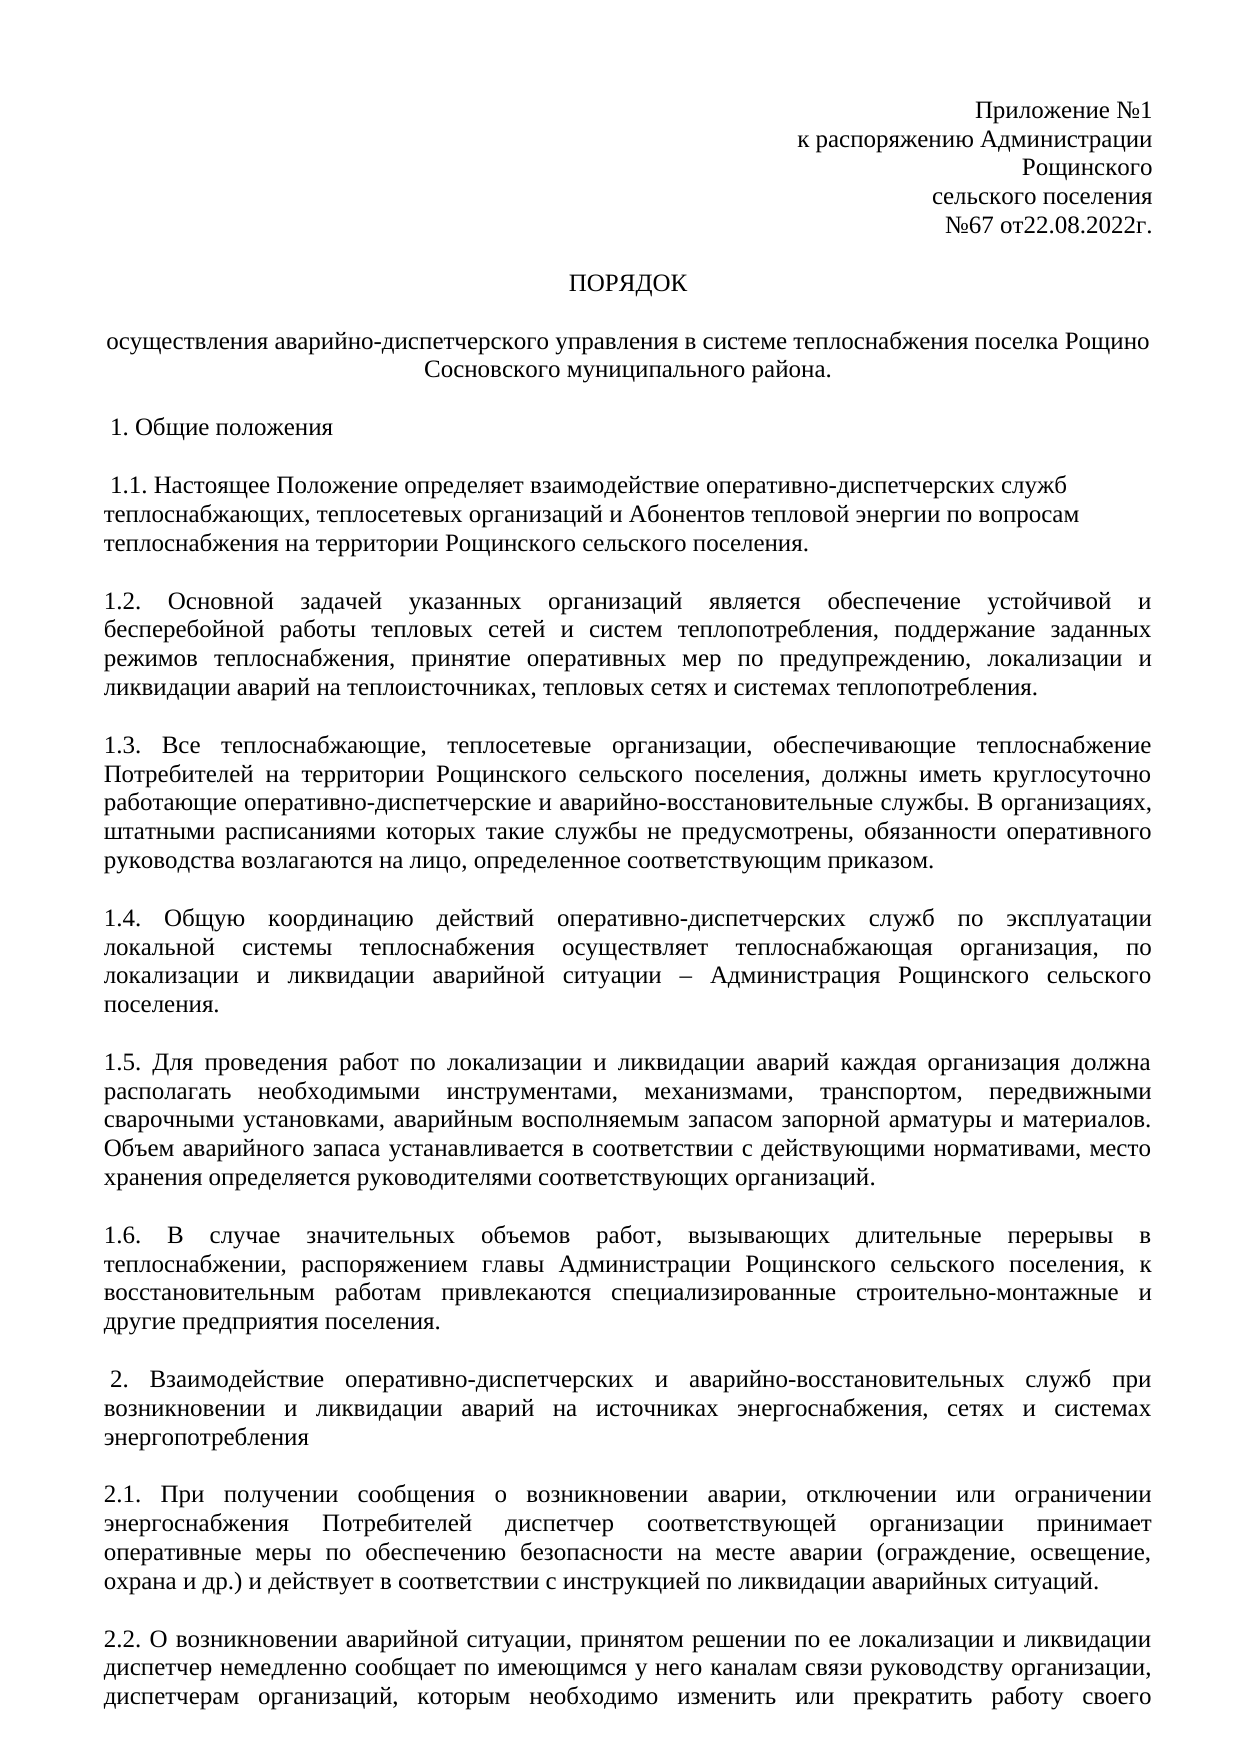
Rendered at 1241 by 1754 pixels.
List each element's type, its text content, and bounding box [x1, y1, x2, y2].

text Приложение №1 [103, 95, 1152, 124]
text 1.4. Общую координацию действий оперативно-диспетчерских служб по эксплуатации локальной системы теплоснабжения осуществляет теплоснабжающая организация, по локализации и ликвидации аварийной ситуации – Администрация Рощинского сельского поселения. [103, 903, 1152, 1018]
text 1.6. В случае значительных объемов работ, вызывающих длительные перерывы в теплоснабжении, распоряжением главы Администрации Рощинского сельского поселения, к восстановительным работам привлекаются специализированные строительно-монтажные и другие предприятия поселения. [103, 1220, 1152, 1335]
text ПОРЯДОК [103, 268, 1152, 297]
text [103, 1624, 1152, 1710]
text осуществления аварийно-диспетчерского управления в системе теплоснабжения поселка Рощино Сосновского муниципального района. [103, 326, 1152, 383]
text Рощинского [103, 152, 1152, 181]
text 2. Взаимодействие оперативно-диспетчерских и аварийно-восстановительных служб при возникновении и ликвидации аварий на источниках энергоснабжения, сетях и системах энергопотребления [103, 1364, 1152, 1450]
text 1.2. Основной задачей указанных организаций является обеспечение устойчивой и бесперебойной работы тепловых сетей и систем теплопотребления, поддержание заданных режимов теплоснабжения, принятие оперативных мер по предупреждению, локализации и ликвидации аварий на теплоисточниках, тепловых сетях и системах теплопотребления. [103, 586, 1152, 701]
text №67 от22.08.2022г. [103, 210, 1152, 239]
text 2.1. При получении сообщения о возникновении аварии, отключении или ограничении энергоснабжения Потребителей диспетчер соответствующей организации принимает оперативные меры по обеспечению безопасности на месте аварии (ограждение, освещение, охрана и др.) и действует в соответствии с инструкцией по ликвидации аварийных ситуаций. [103, 1479, 1152, 1594]
text к распоряжению Администрации [103, 124, 1152, 152]
text сельского поселения [103, 181, 1152, 210]
text 1.3. Все теплоснабжающие, теплосетевые организации, обеспечивающие теплоснабжение Потребителей на территории Рощинского сельского поселения, должны иметь круглосуточно работающие оперативно-диспетчерские и аварийно-восстановительные службы. В организациях, штатными расписаниями которых такие службы не предусмотрены, обязанности оперативного руководства возлагаются на лицо, определенное соответствующим приказом. [103, 730, 1152, 874]
text 1.5. Для проведения работ по локализации и ликвидации аварий каждая организация должна располагать необходимыми инструментами, механизмами, транспортом, передвижными сварочными установками, аварийным восполняемым запасом запорной арматуры и материалов. Объем аварийного запаса устанавливается в соответствии с действующими нормативами, место хранения определяется руководителями соответствующих организаций. [103, 1047, 1152, 1191]
text 1.1. Настоящее Положение определяет взаимодействие оперативно-диспетчерских служб теплоснабжающих, теплосетевых организаций и Абонентов тепловой энергии по вопросам теплоснабжения на территории Рощинского сельского поселения. [103, 470, 1152, 557]
text 1. Общие положения [103, 412, 1152, 441]
